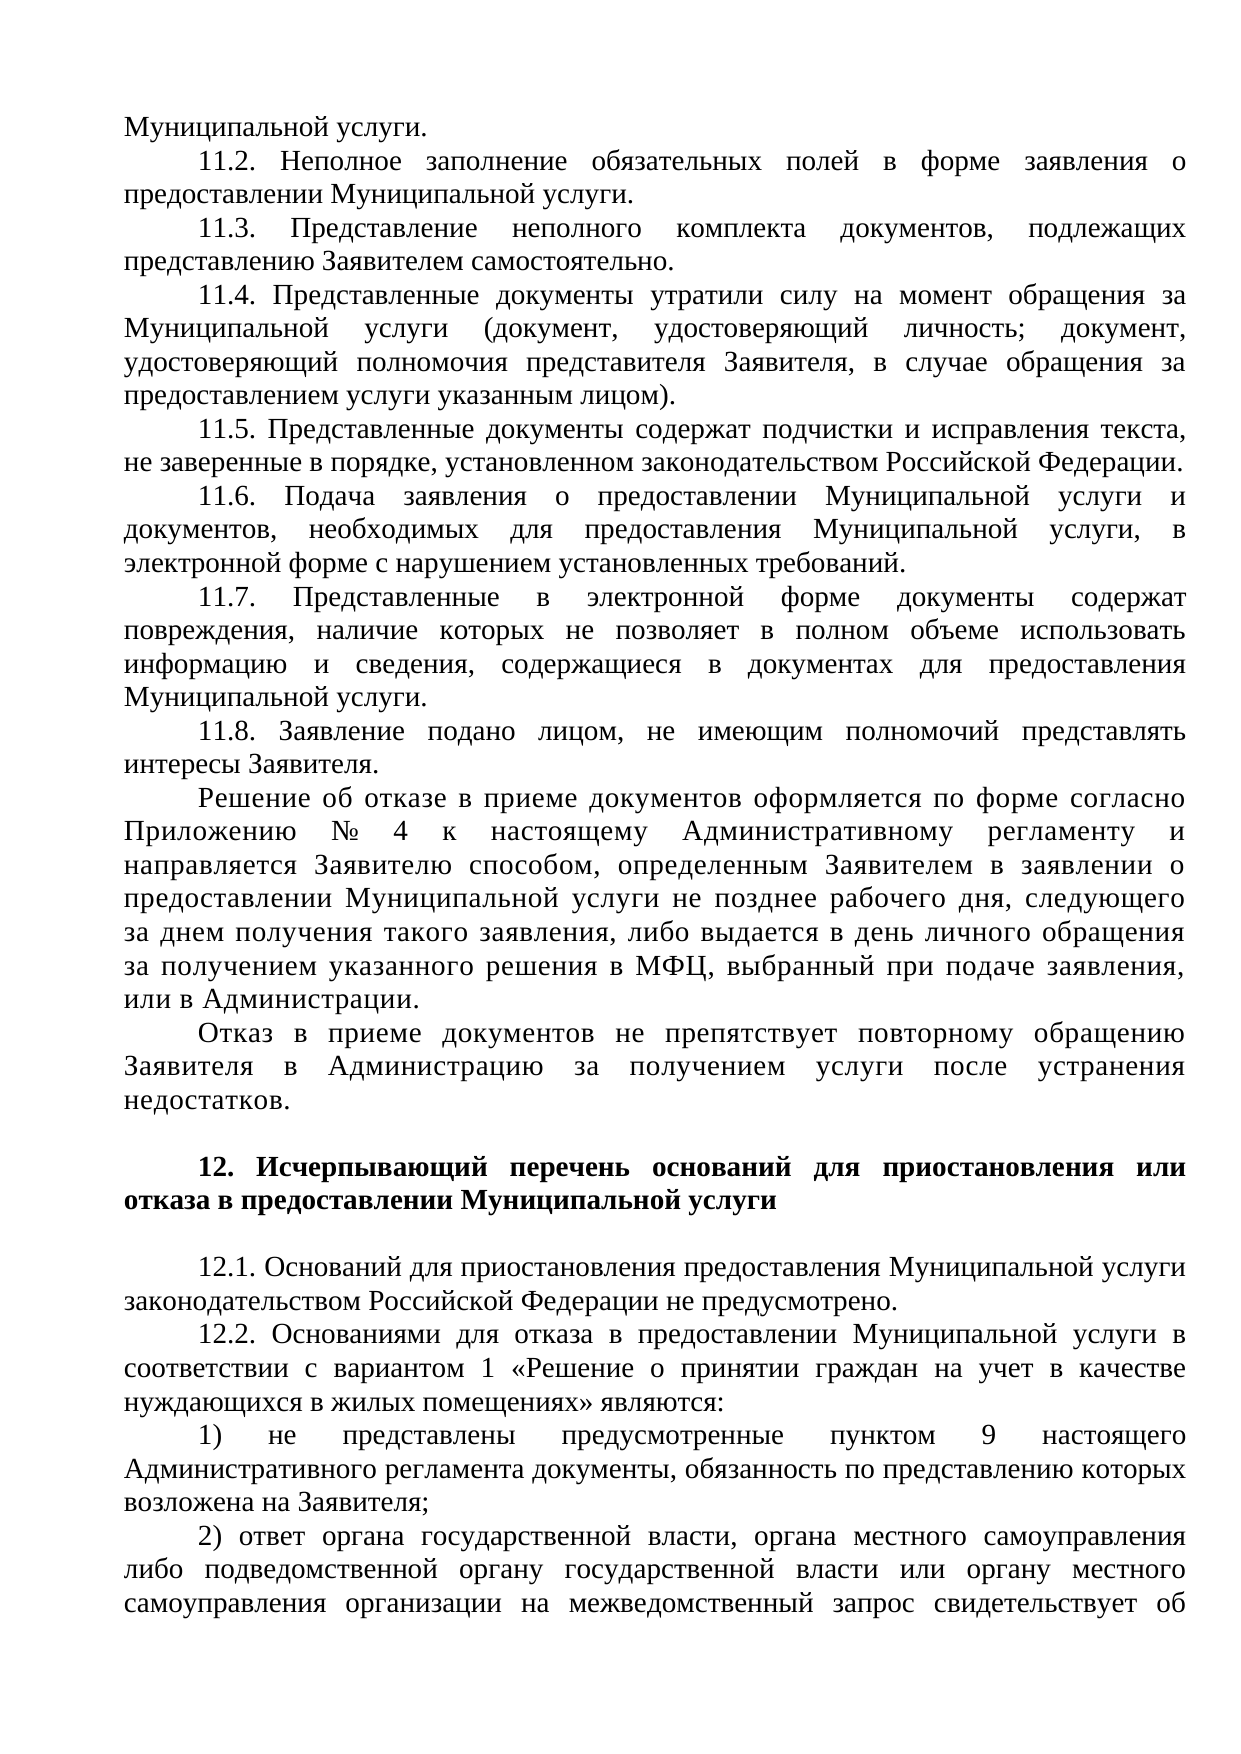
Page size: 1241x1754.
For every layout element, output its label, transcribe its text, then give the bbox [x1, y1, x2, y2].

text 12. Исчерпывающий перечень оснований для приостановления или отказа в предоставлении Муниципальной услуги [124, 1149, 1187, 1216]
text Отказ в приеме документов не препятствует повторному обращению Заявителя в Администрацию за получением услуги после устранения недостатков. [124, 1015, 1187, 1115]
text Решение об отказе в приеме документов оформляется по форме согласно Приложению № 4 к настоящему Административному регламенту и направляется Заявителю способом, определенным Заявителем в заявлении о предоставлении Муниципальной услуги не позднее рабочего дня, следующего за днем получения такого заявления, либо выдается в день личного обращения за получением указанного решения в МФЦ, выбранный при подаче заявления, или в Администрации. [124, 780, 1187, 1015]
text 11.2. Неполное заполнение обязательных полей в форме заявления о предоставлении Муниципальной услуги. [124, 143, 1187, 210]
text 11.7. Представленные в электронной форме документы содержат повреждения, наличие которых не позволяет в полном объеме использовать информацию и сведения, содержащиеся в документах для предоставления Муниципальной услуги. [124, 579, 1187, 713]
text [124, 109, 1187, 143]
text 11.5. Представленные документы содержат подчистки и исправления текста, не заверенные в порядке, установленном законодательством Российской Федерации. [124, 411, 1187, 478]
list 1) не представлены предусмотренные пунктом 9 настоящего Административного регламента документы, обязанность по представлению которых возложена на Заявителя; [124, 1417, 1187, 1518]
text 12.1. Оснований для приостановления предоставления Муниципальной услуги законодательством Российской Федерации не предусмотрено. [124, 1249, 1187, 1317]
text 11.6. Подача заявления о предоставлении Муниципальной услуги и документов, необходимых для предоставления Муниципальной услуги, в электронной форме с нарушением установленных требований. [124, 478, 1187, 579]
text 11.4. Представленные документы утратили силу на момент обращения за Муниципальной услуги (документ, удостоверяющий личность; документ, удостоверяющий полномочия представителя Заявителя, в случае обращения за предоставлением услуги указанным лицом). [124, 277, 1187, 411]
text 12.2. Основаниями для отказа в предоставлении Муниципальной услуги в соответствии с вариантом 1 «Решение о принятии граждан на учет в качестве нуждающихся в жилых помещениях» являются: [124, 1317, 1187, 1417]
text 11.8. Заявление подано лицом, не имеющим полномочий представлять интересы Заявителя. [124, 713, 1187, 780]
text 11.3. Представление неполного комплекта документов, подлежащих представлению Заявителем самостоятельно. [124, 210, 1187, 277]
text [124, 1518, 1187, 1618]
